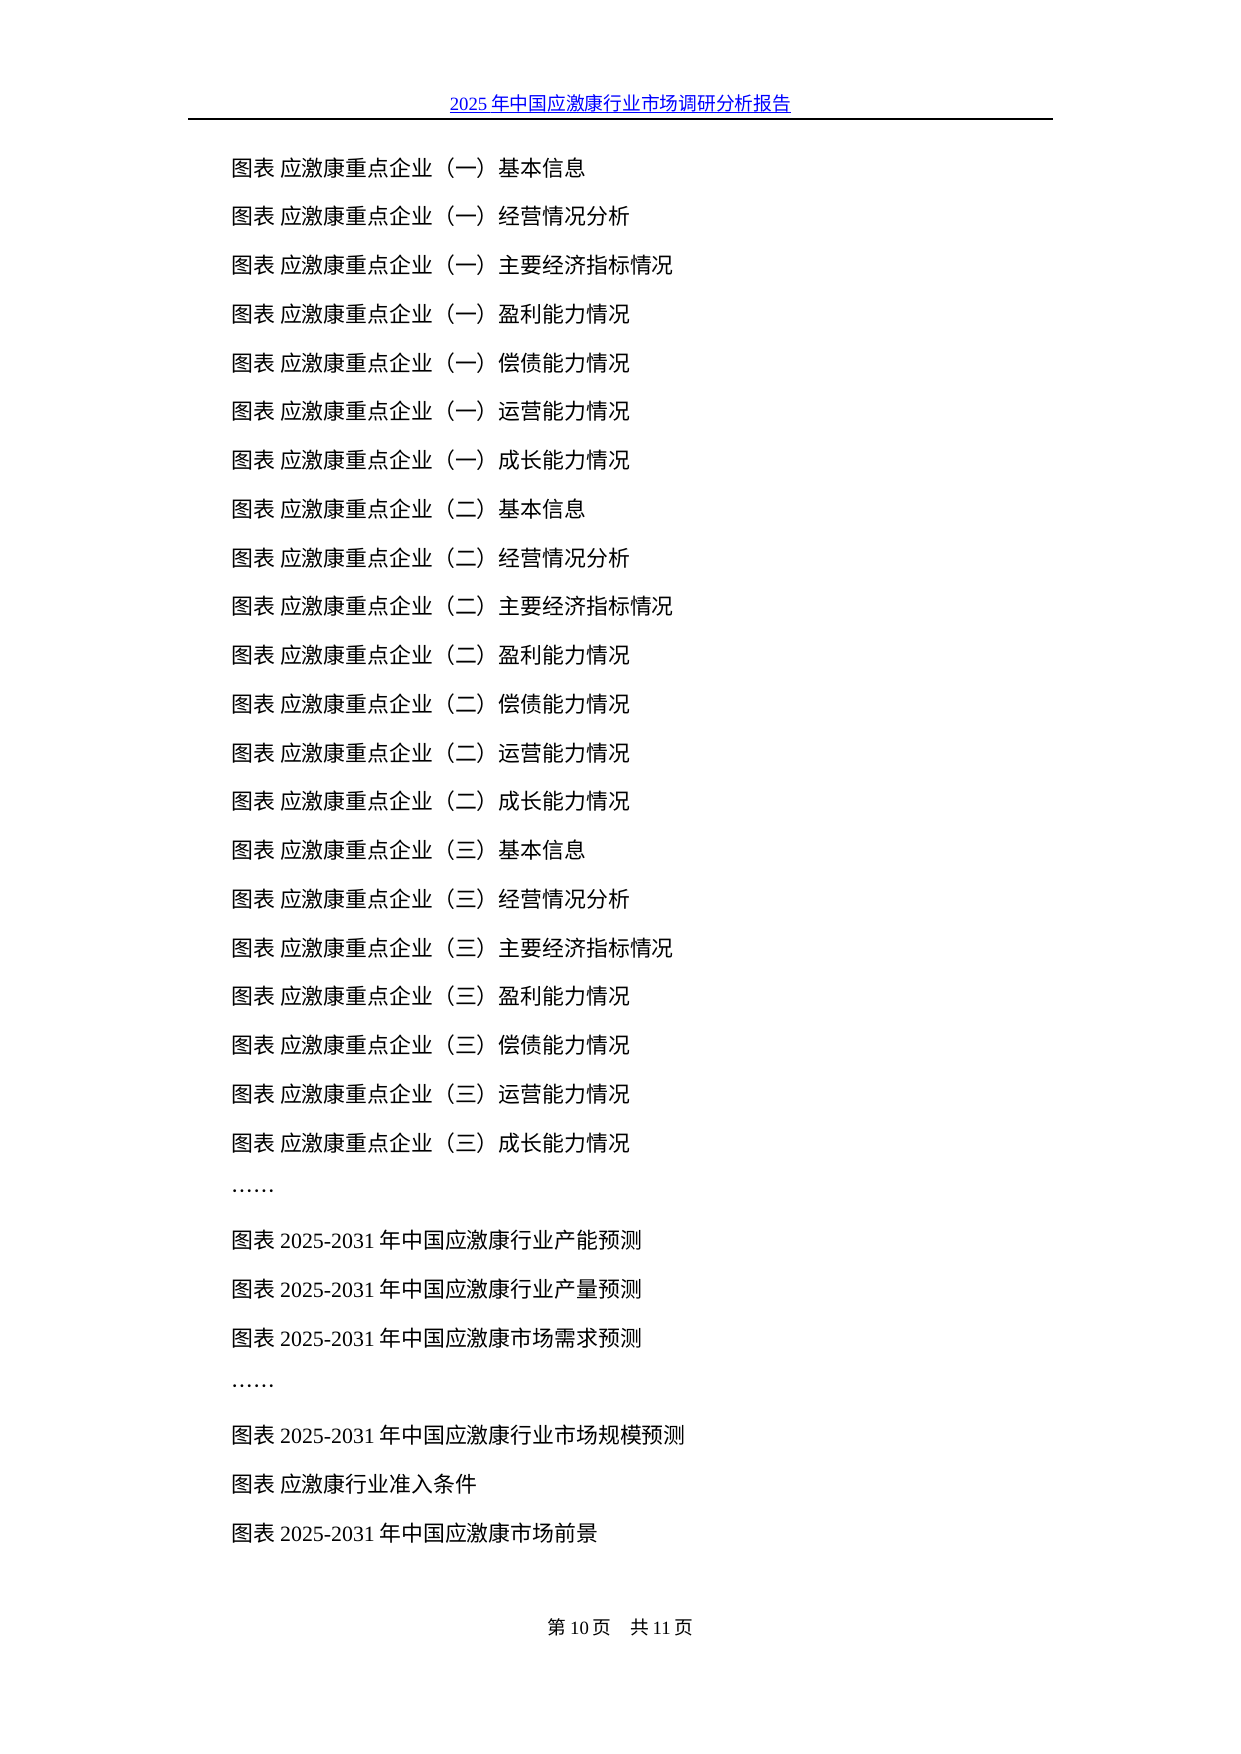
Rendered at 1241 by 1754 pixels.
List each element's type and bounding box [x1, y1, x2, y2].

text [187, 150, 1053, 1548]
